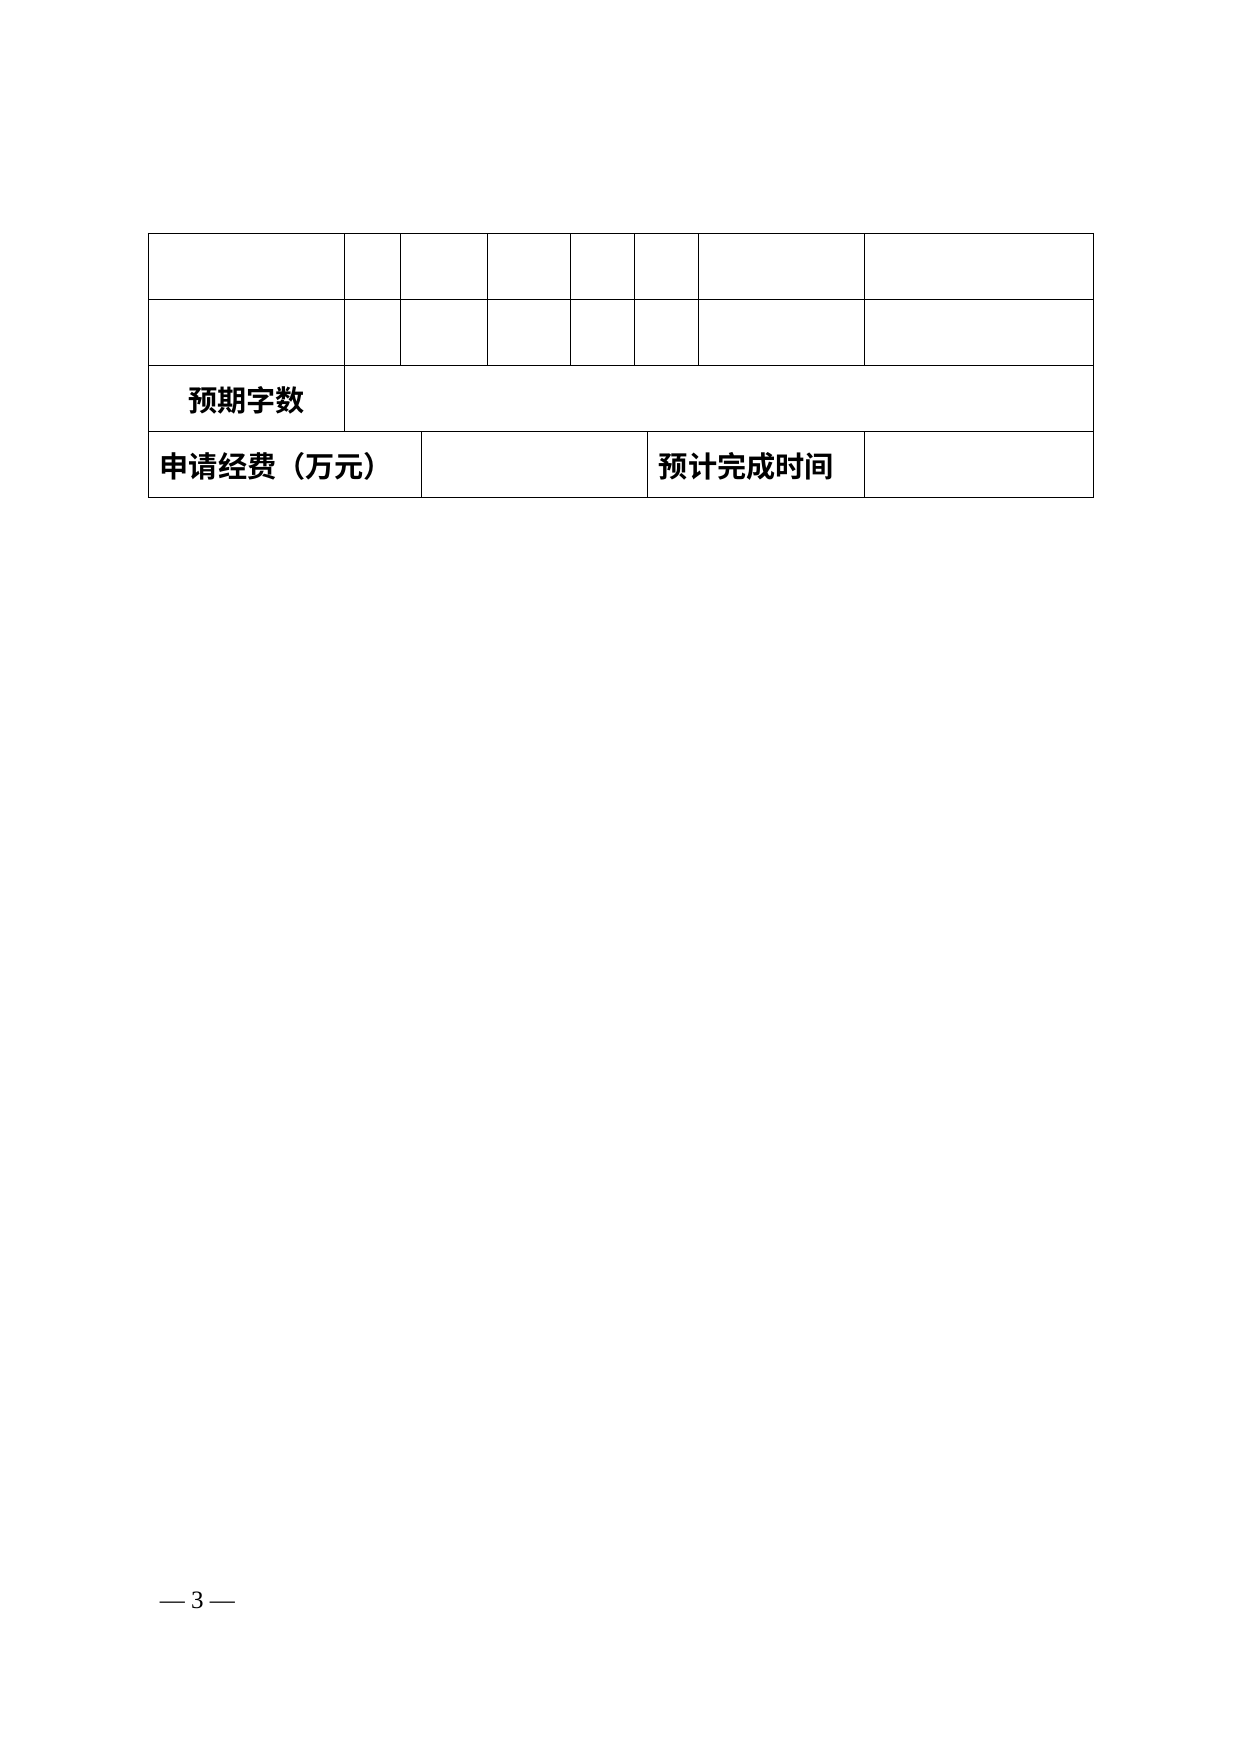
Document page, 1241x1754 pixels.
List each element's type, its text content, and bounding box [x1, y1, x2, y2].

table_cell [345, 234, 400, 299]
table_cell [865, 432, 1093, 497]
table_cell [149, 300, 344, 365]
table_cell [865, 300, 1093, 365]
table_cell [571, 300, 634, 365]
table_cell [488, 234, 570, 299]
table_cell [699, 234, 864, 299]
table_cell [865, 234, 1093, 299]
table_cell [422, 432, 647, 497]
table_cell [401, 300, 487, 365]
table_cell [635, 234, 698, 299]
table_cell 预期字数 [149, 366, 344, 431]
table_cell [571, 234, 634, 299]
table_cell [635, 300, 698, 365]
table_cell 预计完成时间 [648, 432, 864, 497]
table_cell [345, 366, 1093, 431]
table_cell [345, 300, 400, 365]
table_cell [149, 234, 344, 299]
table_cell [401, 234, 487, 299]
table_cell 申请经费（万元） [149, 432, 421, 497]
table_cell [699, 300, 864, 365]
table_cell [488, 300, 570, 365]
